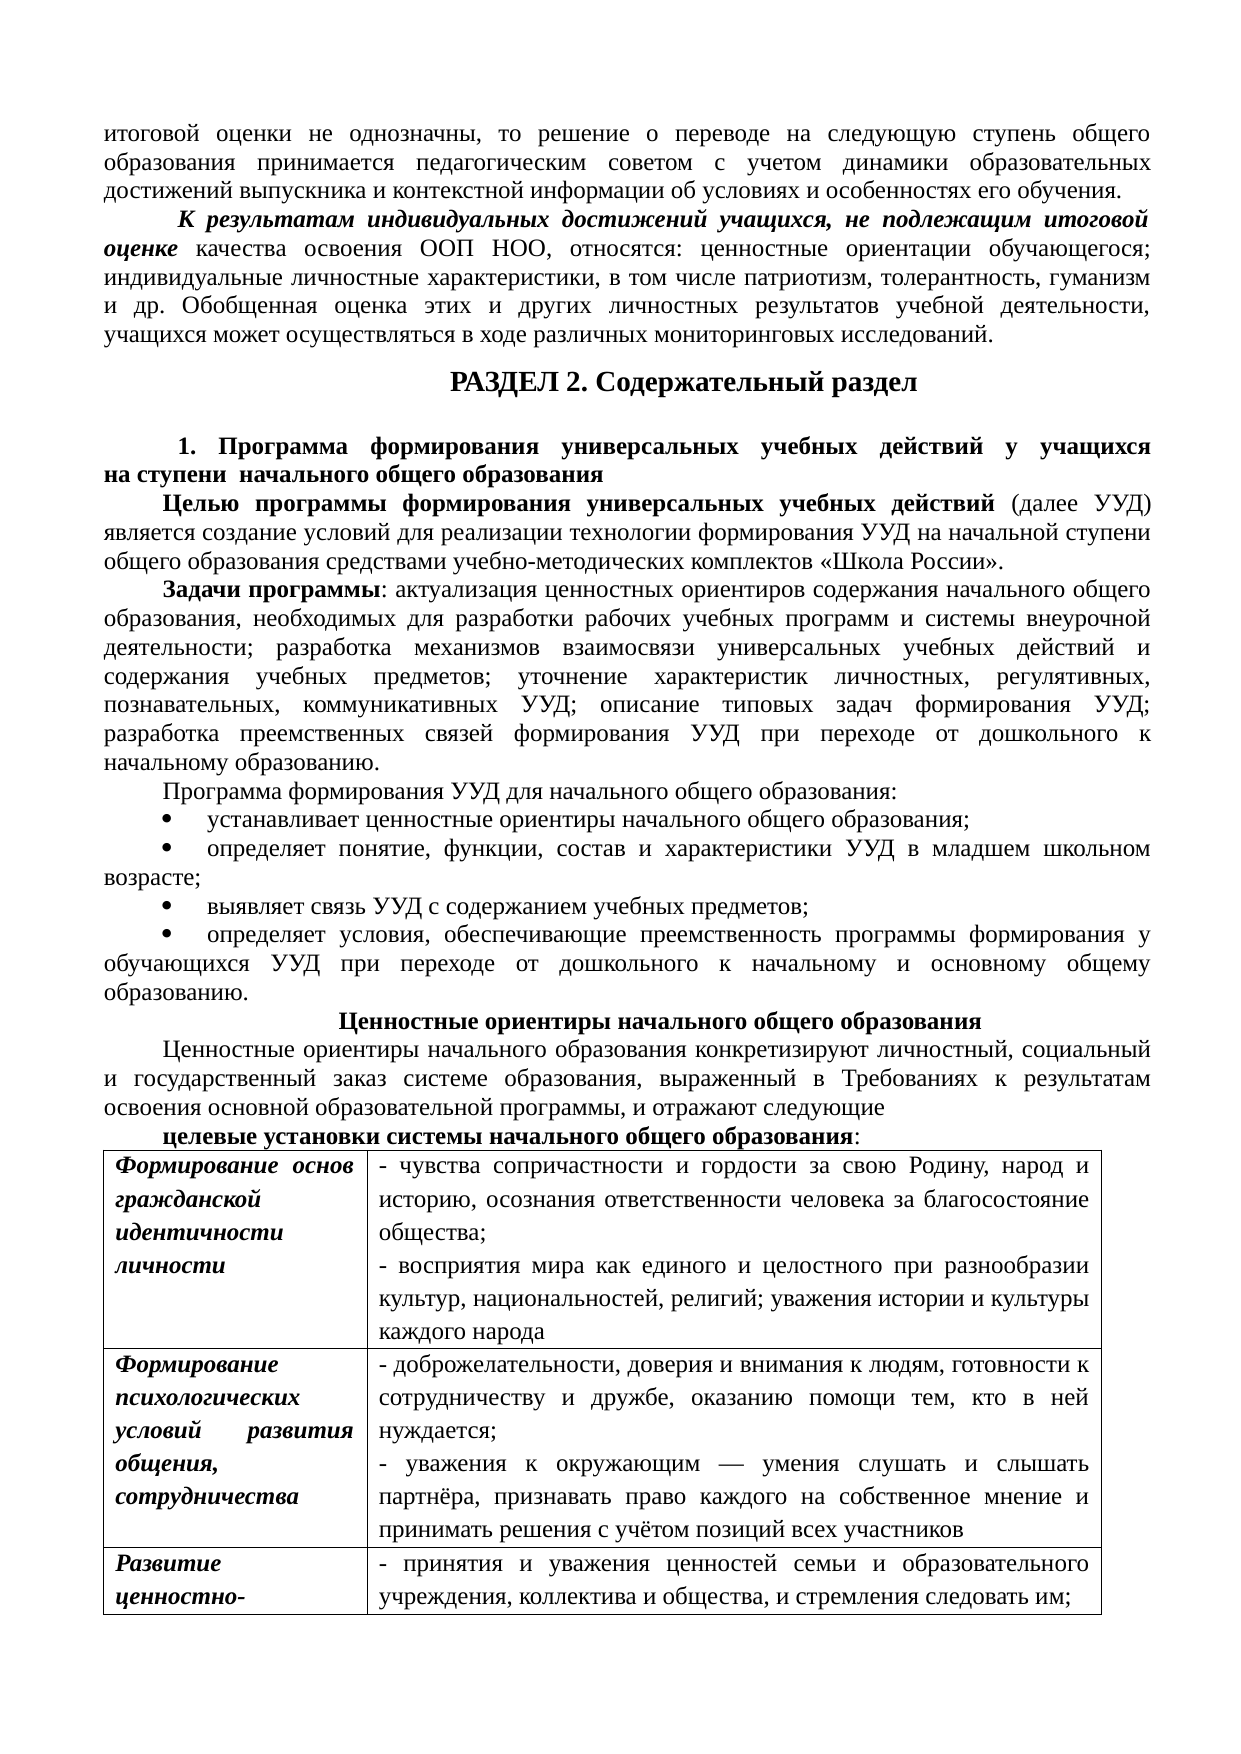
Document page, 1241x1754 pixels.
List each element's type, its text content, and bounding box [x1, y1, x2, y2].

text К результатам индивидуальных достижений учащихся, не подлежащим итоговой оценке качества освоения ООП НОО, относятся: ценностные ориентации обучающегося; индивидуальные личностные характеристики, в том числе патриотизм, толерантность, гуманизм и др. Обобщенная оценка этих и других личностных результатов учебной деятельности, учащихся может осуществляться в ходе различных мониторинговых исследований. [103, 204, 1152, 348]
text Целью программы формирования универсальных учебных действий (далее УУД) является создание условий для реализации технологии формирования УУД на начальной ступени общего образования средствами учебно-методических комплектов «Школа России». [103, 488, 1152, 574]
text целевые установки системы начального общего образования: [103, 1121, 1152, 1149]
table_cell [368, 1548, 1101, 1614]
text Программа формирования УУД для начального общего образования: [103, 776, 1152, 804]
text Задачи программы: актуализация ценностных ориентиров содержания начального общего образования, необходимых для разработки рабочих учебных программ и системы внеурочной деятельности; разработка механизмов взаимосвязи универсальных учебных действий и содержания учебных предметов; уточнение характеристик личностных, регулятивных, познавательных, коммуникативных УУД; описание типовых задач формирования УУД; разработка преемственных связей формирования УУД при переходе от дошкольного к начальному образованию. [103, 574, 1152, 776]
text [103, 118, 1152, 204]
table_cell Формирование психологических условий развития общения, сотрудничества [104, 1349, 367, 1547]
table_header Формирование основ гражданской идентичности личности [104, 1151, 367, 1348]
text Ценностные ориентиры начального образования конкретизируют личностный, социальный и государственный заказ системе образования, выраженный в Требованиях к результатам освоения основной образовательной программы, и отражают следующие [103, 1034, 1152, 1121]
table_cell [104, 1548, 367, 1614]
list определяет понятие, функции, состав и характеристики УУД в младшем школьном возрасте; [103, 833, 1152, 891]
table_cell - доброжелательности, доверия и внимания к людям, готовности к сотрудничеству и дружбе, оказанию помощи тем, кто в ней нуждается; - уважения к окружающим — умения слушать и слышать партнёра, признавать право каждого на собственное мнение и принимать решения с учётом позиций всех участников [368, 1349, 1101, 1547]
list определяет условия, обеспечивающие преемственность программы формирования у обучающихся УУД при переходе от дошкольного к начальному и основному общему образованию. [103, 919, 1152, 1006]
text 1. Программа формирования универсальных учебных действий у учащихся на ступени начального общего образования [103, 431, 1152, 488]
list выявляет связь УУД с содержанием учебных предметов; [103, 891, 1152, 919]
table_header - чувства сопричастности и гордости за свою Родину, народ и историю, осознания ответственности человека за благосостояние общества; - восприятия мира как единого и целостного при разнообразии культур, национальностей, религий; уважения истории и культуры каждого народа [368, 1151, 1101, 1348]
text Ценностные ориентиры начального общего образования [103, 1006, 1152, 1034]
text Раздел 2. Содержательный раздел [216, 364, 1152, 397]
list устанавливает ценностные ориентиры начального общего образования; [103, 804, 1152, 833]
